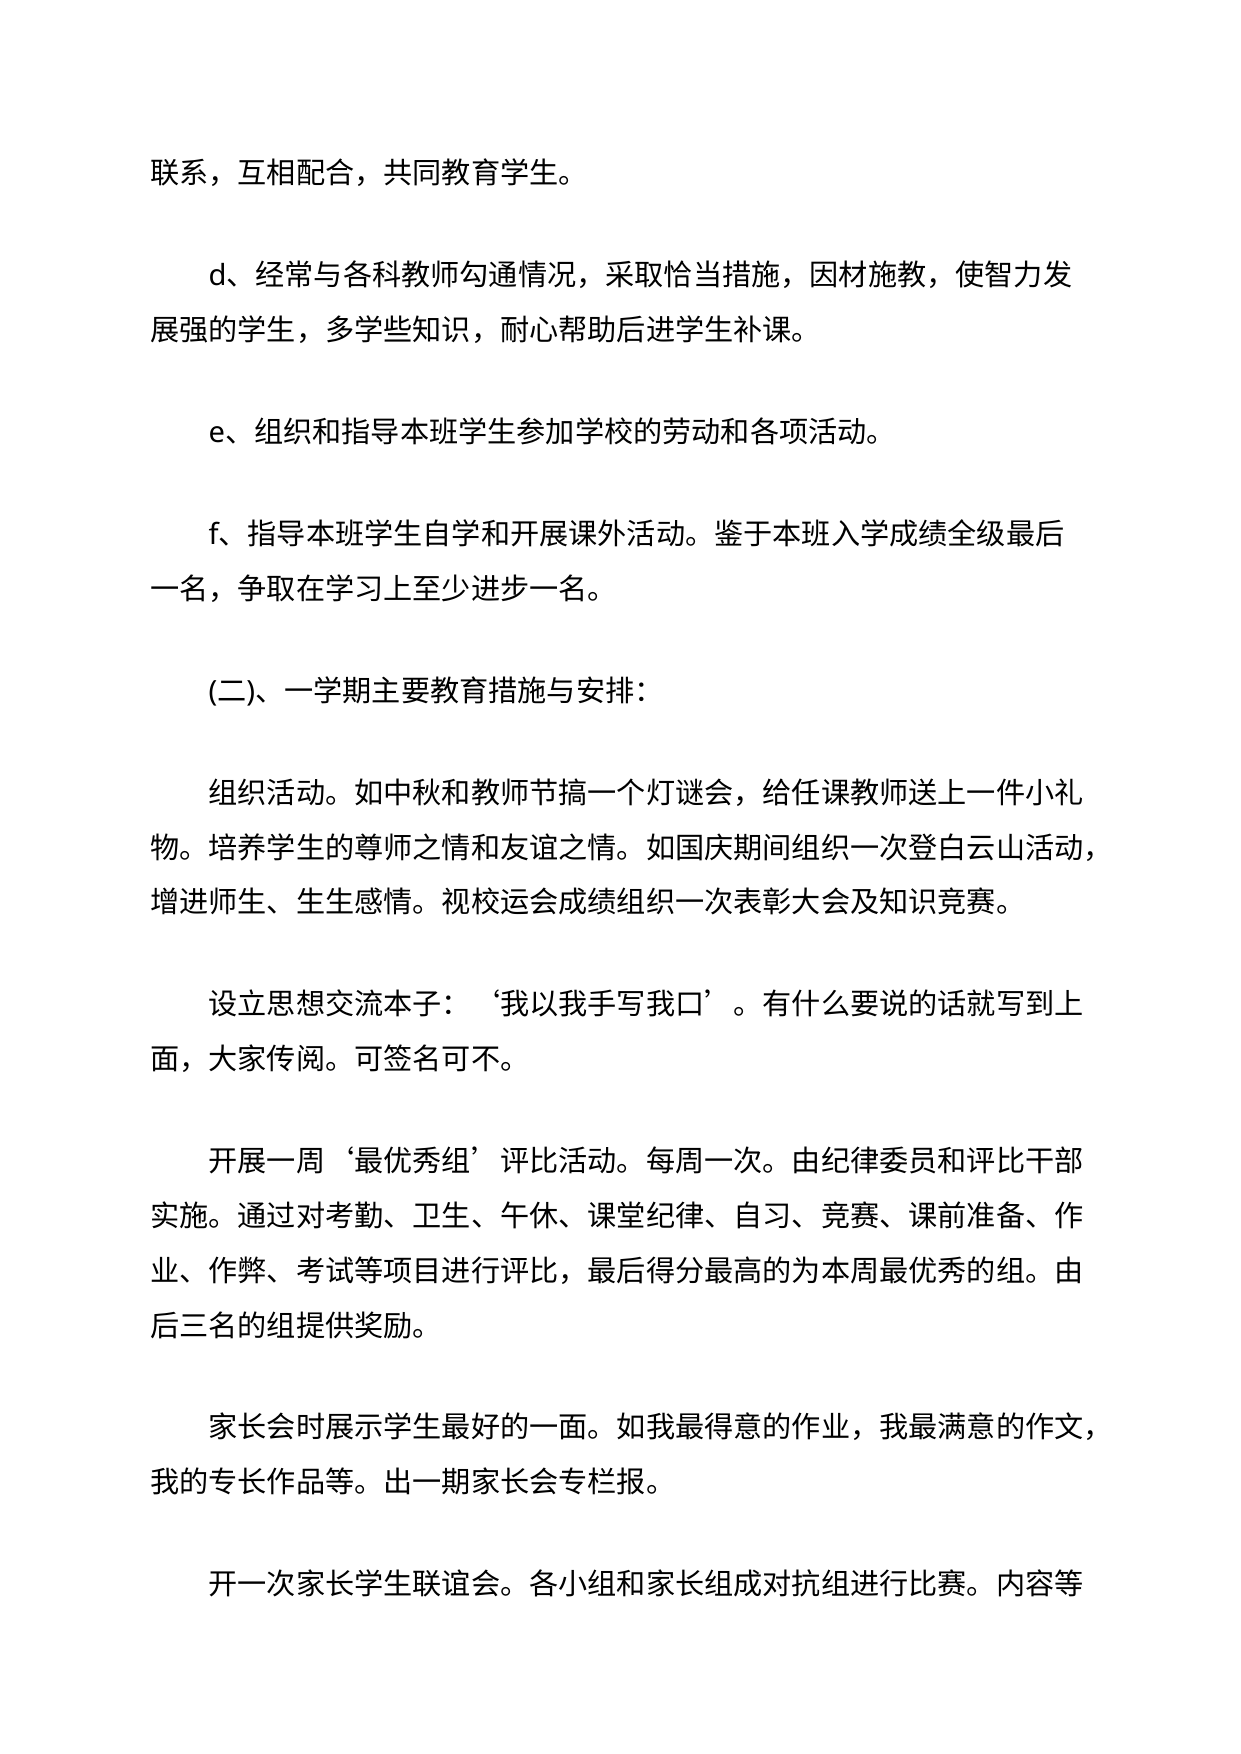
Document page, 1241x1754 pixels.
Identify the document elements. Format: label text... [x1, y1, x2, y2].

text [150, 1561, 1090, 1603]
text d、经常与各科教师勾通情况，采取恰当措施，因材施教，使智力发展强的学生，多学些知识，耐心帮助后进学生补课。 [150, 252, 1090, 349]
text 开展一周‘最优秀组’评比活动。每周一次。由纪律委员和评比干部实施。通过对考勤、卫生、午休、课堂纪律、自习、竞赛、课前准备、作业、作弊、考试等项目进行评比，最后得分最高的为本周最优秀的组。由后三名的组提供奖励。 [150, 1137, 1090, 1344]
text (二)、一学期主要教育措施与安排： [150, 667, 1090, 710]
text f、指导本班学生自学和开展课外活动。鉴于本班入学成绩全级最后一名，争取在学习上至少进步一名。 [150, 511, 1090, 608]
text 家长会时展示学生最好的一面。如我最得意的作业，我最满意的作文，我的专长作品等。出一期家长会专栏报。 [150, 1404, 1090, 1501]
text 组织活动。如中秋和教师节搞一个灯谜会，给任课教师送上一件小礼物。培养学生的尊师之情和友谊之情。如国庆期间组织一次登白云山活动，增进师生、生生感情。视校运会成绩组织一次表彰大会及知识竞赛。 [150, 769, 1090, 921]
text 设立思想交流本子：‘我以我手写我口’。有什么要说的话就写到上面，大家传阅。可签名可不。 [150, 981, 1090, 1078]
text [150, 150, 1090, 192]
text e、组织和指导本班学生参加学校的劳动和各项活动。 [150, 408, 1090, 451]
